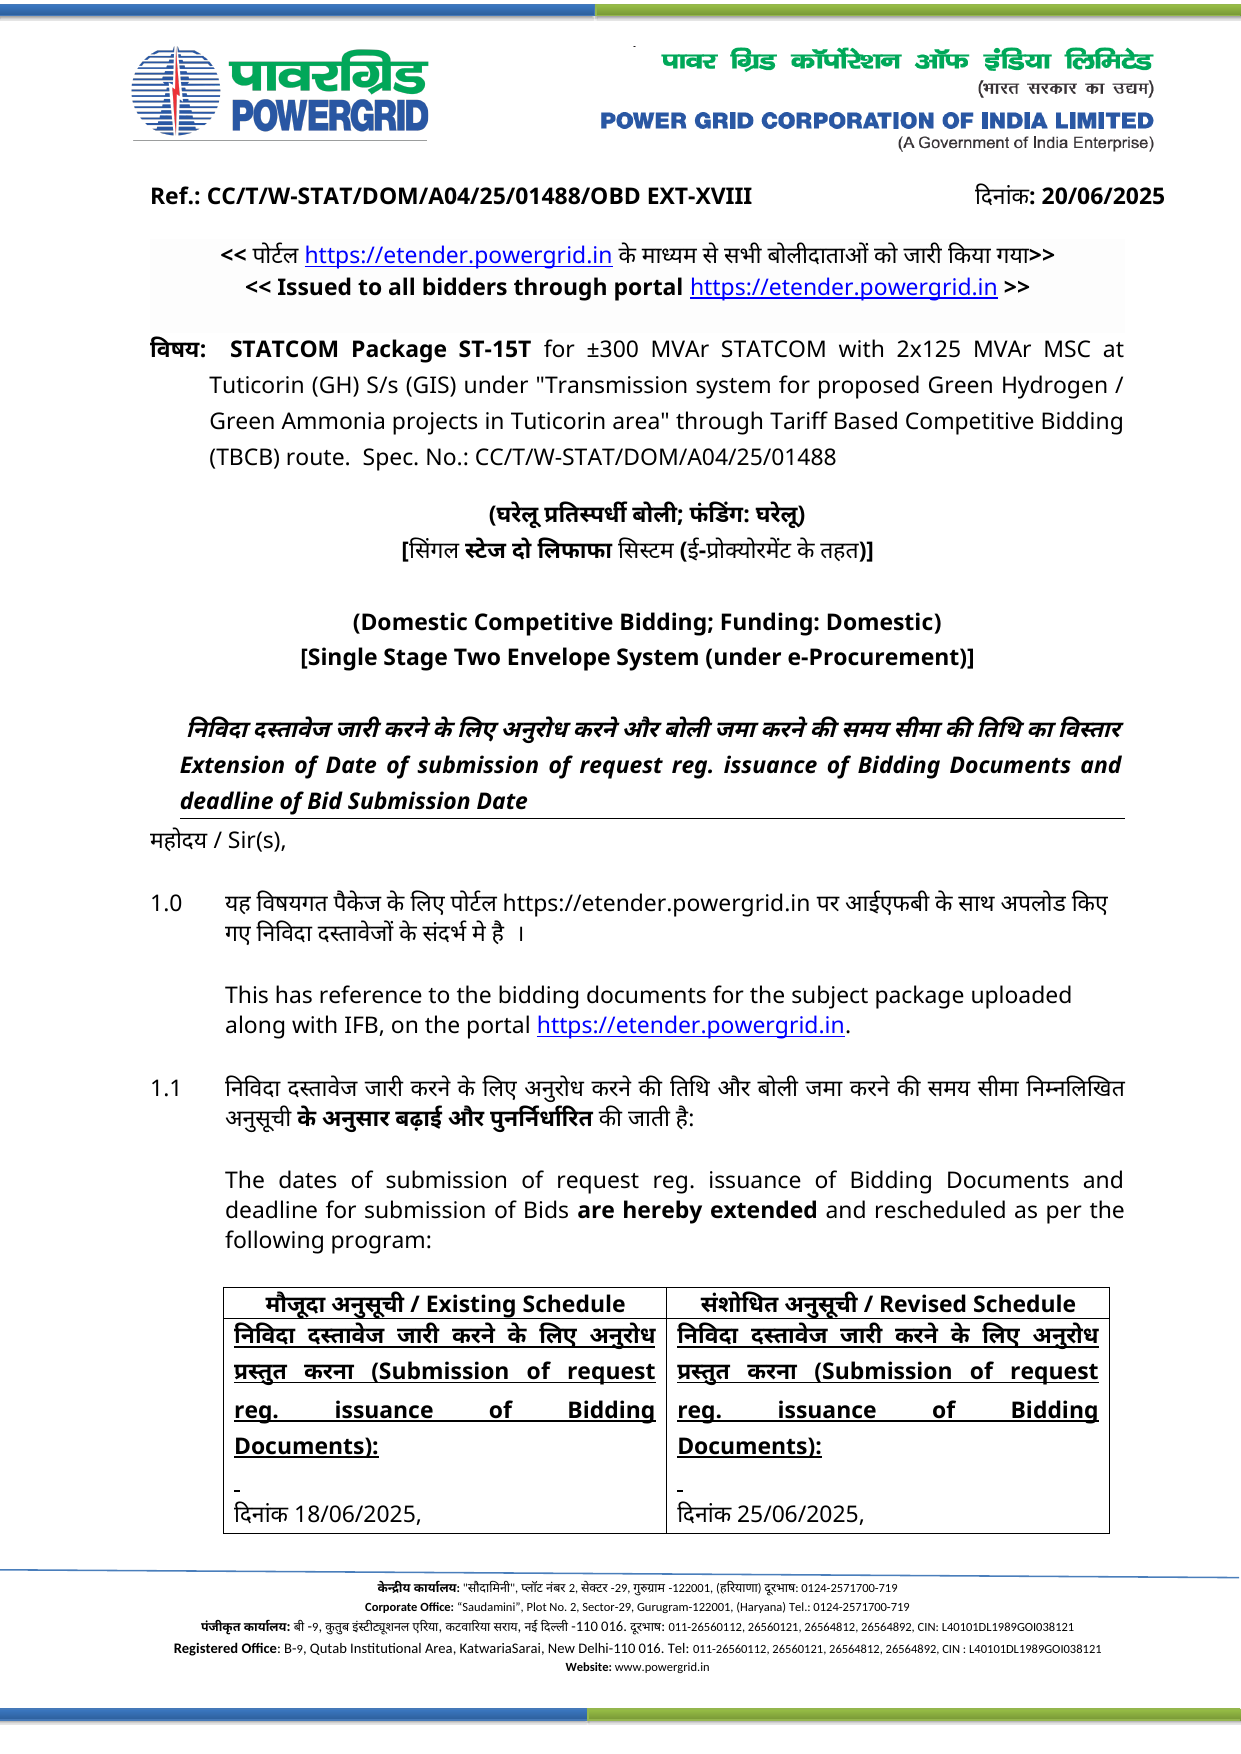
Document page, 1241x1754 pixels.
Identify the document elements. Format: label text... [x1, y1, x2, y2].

text विषय: STATCOM Package ST-15T for ±300 MVAr STATCOM with 2x125 MVAr MSC at Tuticorin (GH) S/s (GIS) under "Transmission system for proposed Green Hydrogen / Green Ammonia projects in Tuticorin area" through Tariff Based Competitive Bidding (TBCB) route. Spec. No.: CC/T/W-STAT/DOM/A04/25/01488 [150, 333, 1125, 472]
table_header मौजूदा अनुसूची / Existing Schedule [224, 1288, 666, 1318]
text निविदा दस्तावेज जारी करने के लिए अनुरोध करने और बोली जमा करने की समय सीमा की तिथि का विस्तार [179, 713, 1125, 744]
picture [131, 46, 429, 141]
text << पोर्टल https://etender.powergrid.in के माध्यम से सभी बोलीदाताओं को जारी किया गया>> [150, 239, 1125, 271]
text This has reference to the bidding documents for the subject package uploaded along with IFB, on the portal https://etender.powergrid.in. [150, 979, 1125, 1040]
text (घरेलू प्रतिस्पर्धी बोली; फंडिंग: घरेलू) [150, 498, 1125, 529]
text [Single Stage Two Envelope System (under e-Procurement)] [150, 641, 1125, 673]
text 1.0 यह विषयगत पैकेज के लिए पोर्टल https://etender.powergrid.in पर आईएफबी के साथ अपलोड किए गए निविदा दस्तावेजों के संदर्भ मे है । [150, 887, 1125, 948]
text महोदय / Sir(s), [150, 824, 1125, 855]
picture [578, 46, 1158, 152]
text << Issued to all bidders through portal https://etender.powergrid.in >> [150, 271, 1125, 302]
text Extension of Date of submission of request reg. issuance of Bidding Documents and deadline of Bid Submission Date [179, 749, 1125, 819]
text 1.1 निविदा दस्तावेज जारी करने के लिए अनुरोध करने की तिथि और बोली जमा करने की समय सीमा निम्नलिखित अनुसूची के अनुसार बढ़ाई और पुनर्निर्धारित की जाती है: [150, 1072, 1125, 1133]
text (Domestic Competitive Bidding; Funding: Domestic) [150, 605, 1125, 637]
text [सिंगल स्टेज दो लिफाफा सिस्टम (ई-प्रोक्योरमेंट के तहत)] [150, 533, 1125, 565]
table_header संशोधित अनुसूची / Revised Schedule [667, 1288, 1109, 1318]
text Ref.: CC/T/W-STAT/DOM/A04/25/01488/OBD EXT-XVIII दिनांक: 20/06/2025 [150, 179, 1181, 213]
text The dates of submission of request reg. issuance of Bidding Documents and deadline for submission of Bids are hereby extended and rescheduled as per the following program: [150, 1163, 1125, 1255]
